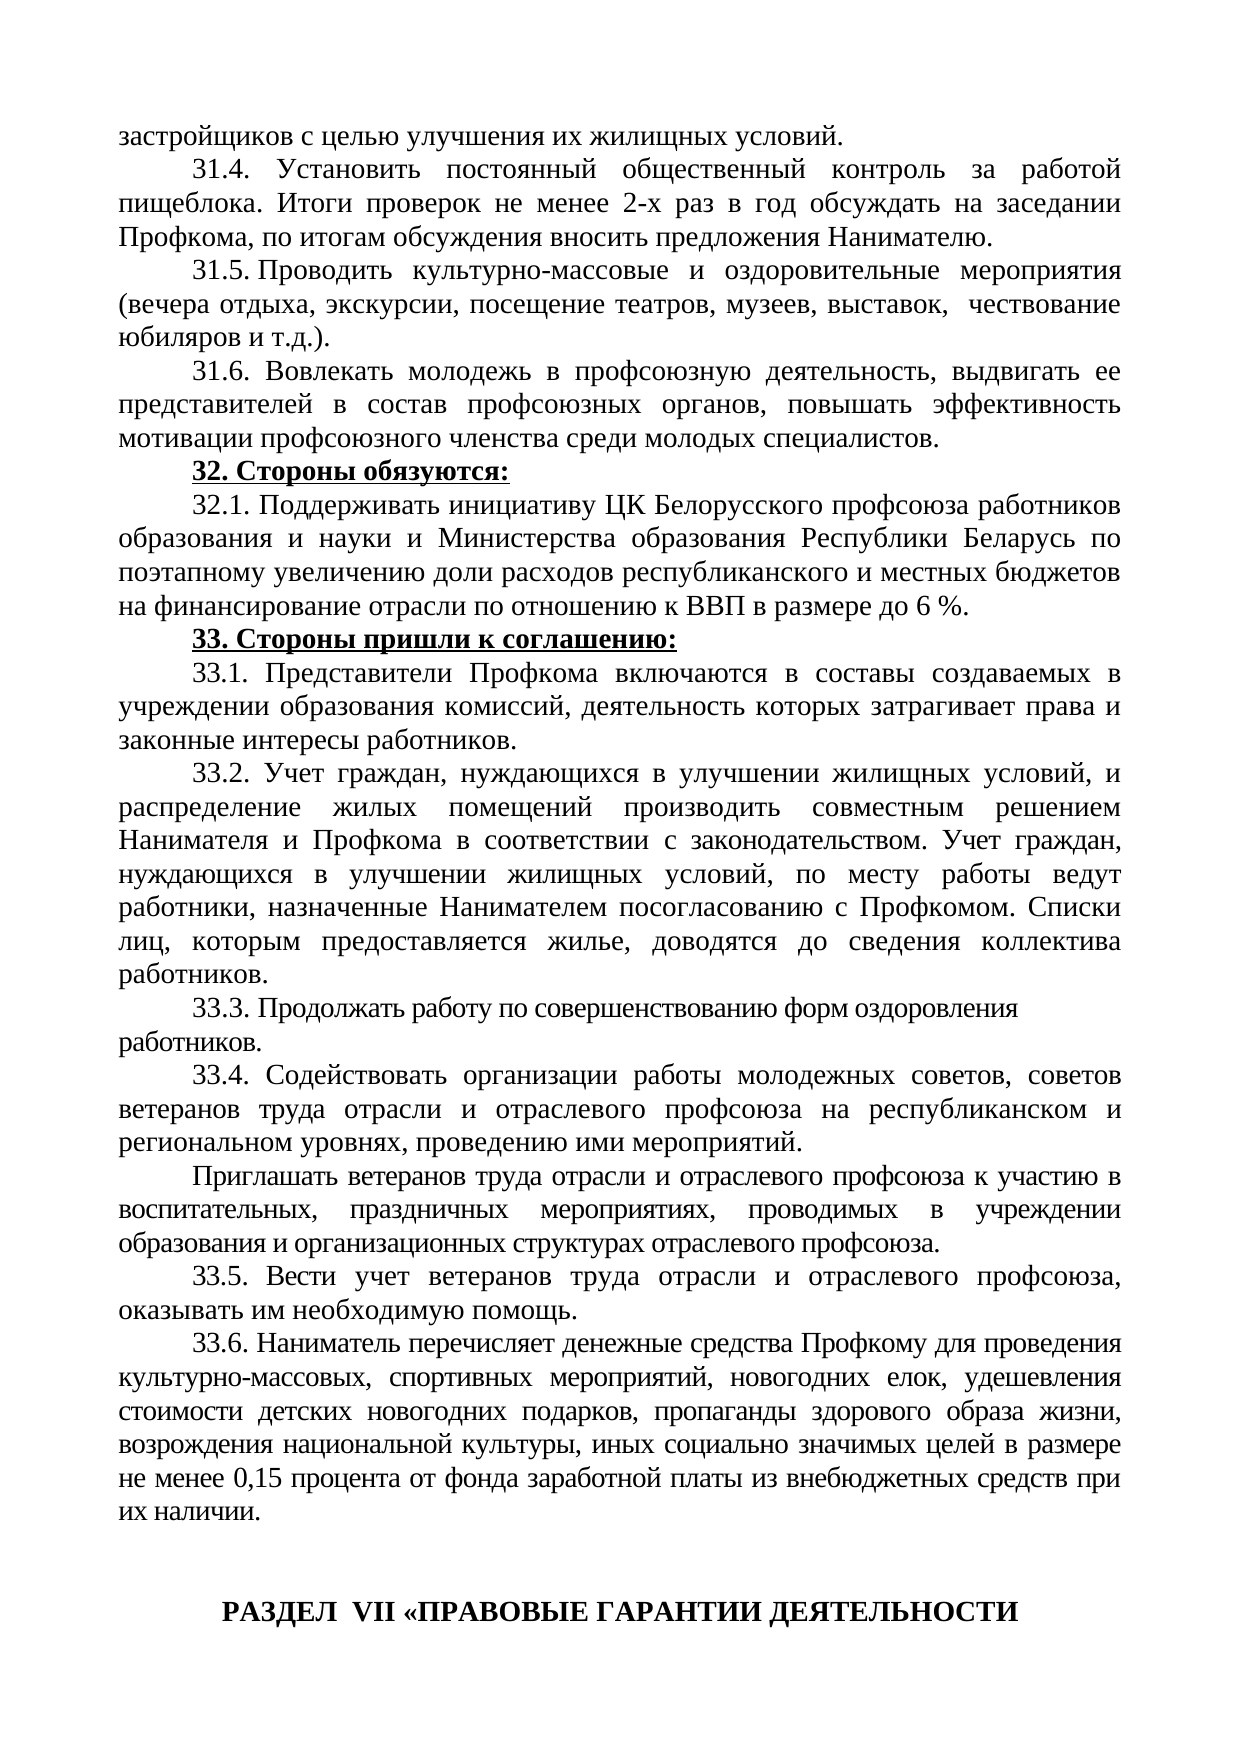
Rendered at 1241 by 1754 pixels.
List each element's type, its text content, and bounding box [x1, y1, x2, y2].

text 31.6. Вовлекать молодежь в профсоюзную деятельность, выдвигать ее представителей в состав профсоюзных органов, повышать эффективность мотивации профсоюзного членства среди молодых специалистов. [118, 353, 1122, 453]
text 33.5. Вести учет ветеранов труда отрасли и отраслевого профсоюза, оказывать им необходимую помощь. [118, 1258, 1122, 1326]
text 33.3. Продолжать работу по совершенствованию форм оздоровления работников. [118, 990, 1122, 1057]
text 32.1. Поддерживать инициативу ЦК Белорусского профсоюза работников образования и науки и Министерства образования Республики Беларусь по поэтапному увеличению доли расходов республиканского и местных бюджетов на финансирование отрасли по отношению к ВВП в размере до 6 %. [118, 487, 1122, 621]
text 33.1. Представители Профкома включаются в составы создаваемых в учреждении образования комиссий, деятельность которых затрагивает права и законные интересы работников. [118, 655, 1122, 755]
text 33. Стороны пришли к соглашению: [118, 621, 1122, 655]
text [118, 1594, 1122, 1627]
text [118, 118, 1122, 152]
text 31.4. Установить постоянный общественный контроль за работой пищеблока. Итоги проверок не менее 2-х раз в год обсуждать на заседании Профкома, по итогам обсуждения вносить предложения Нанимателю. [118, 152, 1122, 252]
text 33.4. Содействовать организации работы молодежных советов, советов ветеранов труда отрасли и отраслевого профсоюза на республиканском и региональном уровнях, проведению ими мероприятий. [118, 1057, 1122, 1158]
text 33.2. Учет граждан, нуждающихся в улучшении жилищных условий, и распределение жилых помещений производить совместным решением Нанимателя и Профкома в соответствии с законодательством. Учет граждан, нуждающихся в улучшении жилищных условий, по месту работы ведут работники, назначенные Нанимателем посогласованию с Профкомом. Списки лиц, которым предоставляется жилье, доводятся до сведения коллектива работников. [118, 755, 1122, 990]
text 31.5. Проводить культурно-массовые и оздоровительные мероприятия (вечера отдыха, экскурсии, посещение театров, музеев, выставок, чествование юбиляров и т.д.). [118, 252, 1122, 353]
text Приглашать ветеранов труда отрасли и отраслевого профсоюза к участию в воспитательных, праздничных мероприятиях, проводимых в учреждении образования и организационных структурах отраслевого профсоюза. [118, 1158, 1122, 1258]
text 32. Стороны обязуются: [118, 453, 1122, 487]
text 33.6. Наниматель перечисляет денежные средства Профкому для проведения культурно-массовых, спортивных мероприятий, новогодних елок, удешевления стоимости детских новогодних подарков, пропаганды здорового образа жизни, возрождения национальной культуры, иных социально значимых целей в размере не менее 0,15 процента от фонда заработной платы из внебюджетных средств при их наличии. [118, 1326, 1122, 1527]
